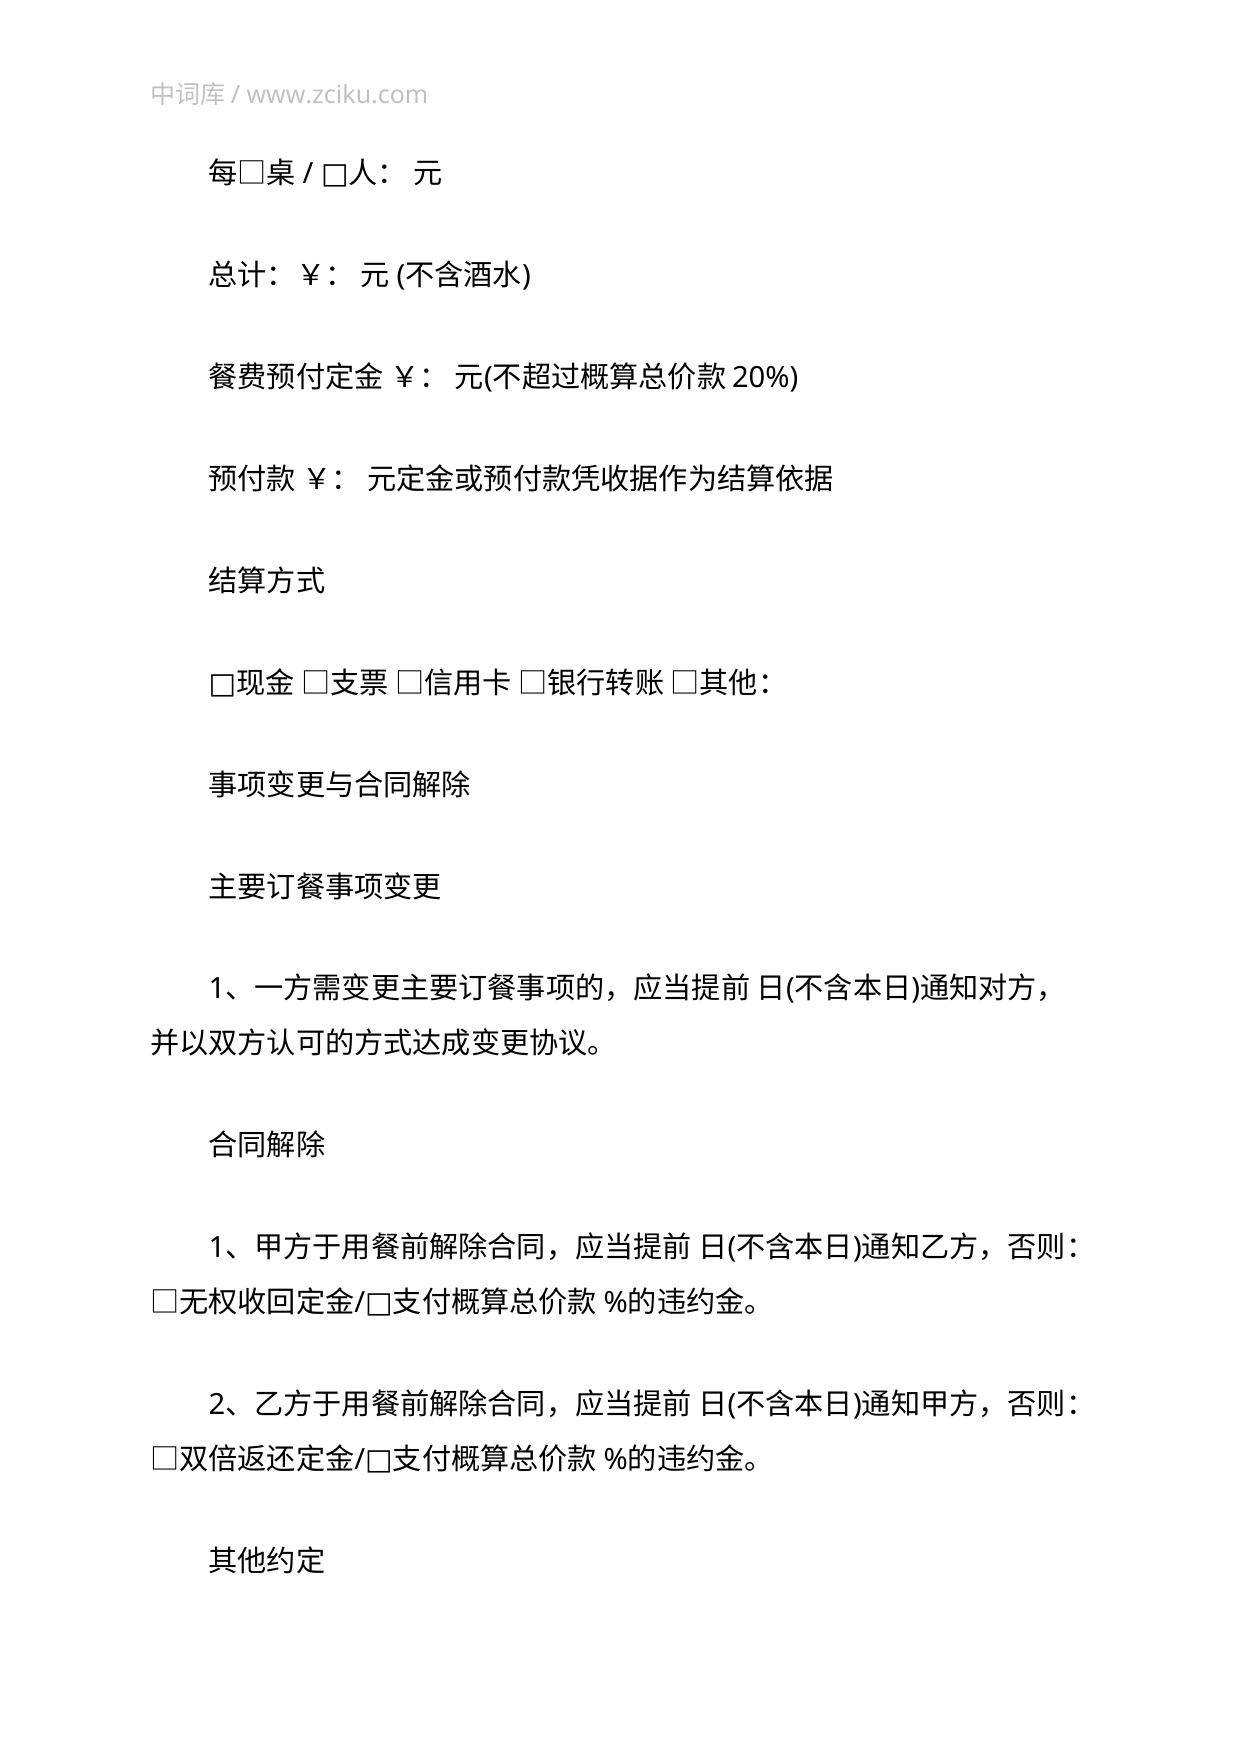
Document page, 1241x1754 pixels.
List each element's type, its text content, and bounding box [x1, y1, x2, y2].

text 1、一方需变更主要订餐事项的，应当提前 日(不含本日)通知对方，并以双方认可的方式达成变更协议。 [150, 965, 1090, 1062]
text 1、甲方于用餐前解除合同，应当提前 日(不含本日)通知乙方，否则：□无权收回定金/□支付概算总价款 %的违约金。 [150, 1223, 1090, 1321]
text 合同解除 [150, 1122, 1090, 1164]
text 其他约定 [150, 1537, 1090, 1580]
text 餐费预付定金 ￥： 元(不超过概算总价款20%) [150, 354, 1090, 396]
text □现金 □支票 □信用卡 □银行转账 □其他： [150, 659, 1090, 702]
text 每□桌 / □人： 元 [150, 150, 1090, 192]
text 2、乙方于用餐前解除合同，应当提前 日(不含本日)通知甲方，否则：□双倍返还定金/□支付概算总价款 %的违约金。 [150, 1381, 1090, 1478]
text 预付款 ￥： 元定金或预付款凭收据作为结算依据 [150, 456, 1090, 498]
text 总计：￥： 元 (不含酒水) [150, 252, 1090, 294]
text 事项变更与合同解除 [150, 761, 1090, 804]
text 主要订餐事项变更 [150, 863, 1090, 906]
text 结算方式 [150, 558, 1090, 600]
